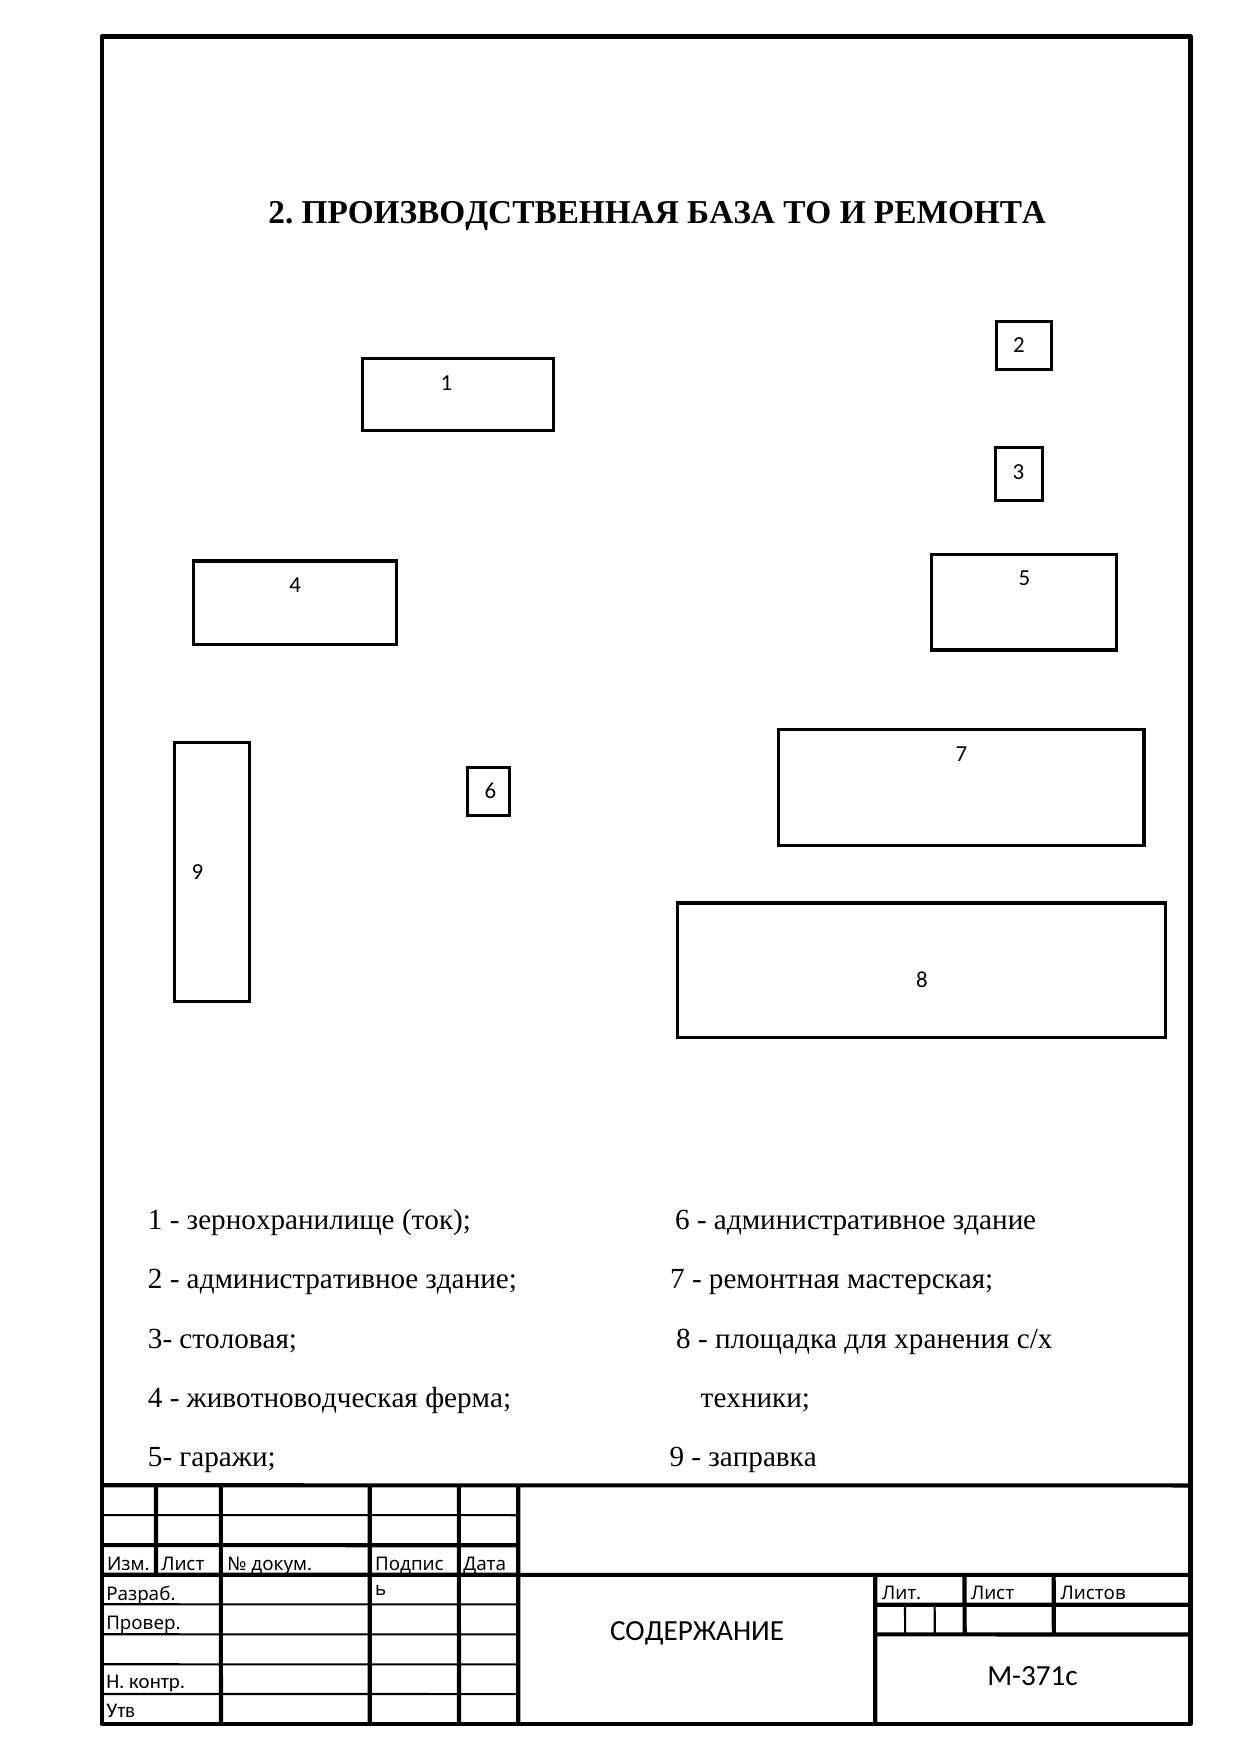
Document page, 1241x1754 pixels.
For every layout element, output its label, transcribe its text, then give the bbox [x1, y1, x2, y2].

text 2 - административное здание; 7 - ремонтная мастерская; [148, 1261, 1167, 1295]
text 5- гаражи; 9 - заправка [148, 1439, 1167, 1473]
text 3- столовая; 8 - площадка для хранения с/х [148, 1321, 1167, 1354]
text 1 - зернохранилище (ток); 6 - административное здание [148, 1202, 1167, 1236]
text 2. ПРОИЗВОДСТВЕННАЯ БАЗА ТО И РЕМОНТА [148, 193, 1167, 231]
text 4 - животноводческая ферма; техники; [148, 1380, 1167, 1414]
